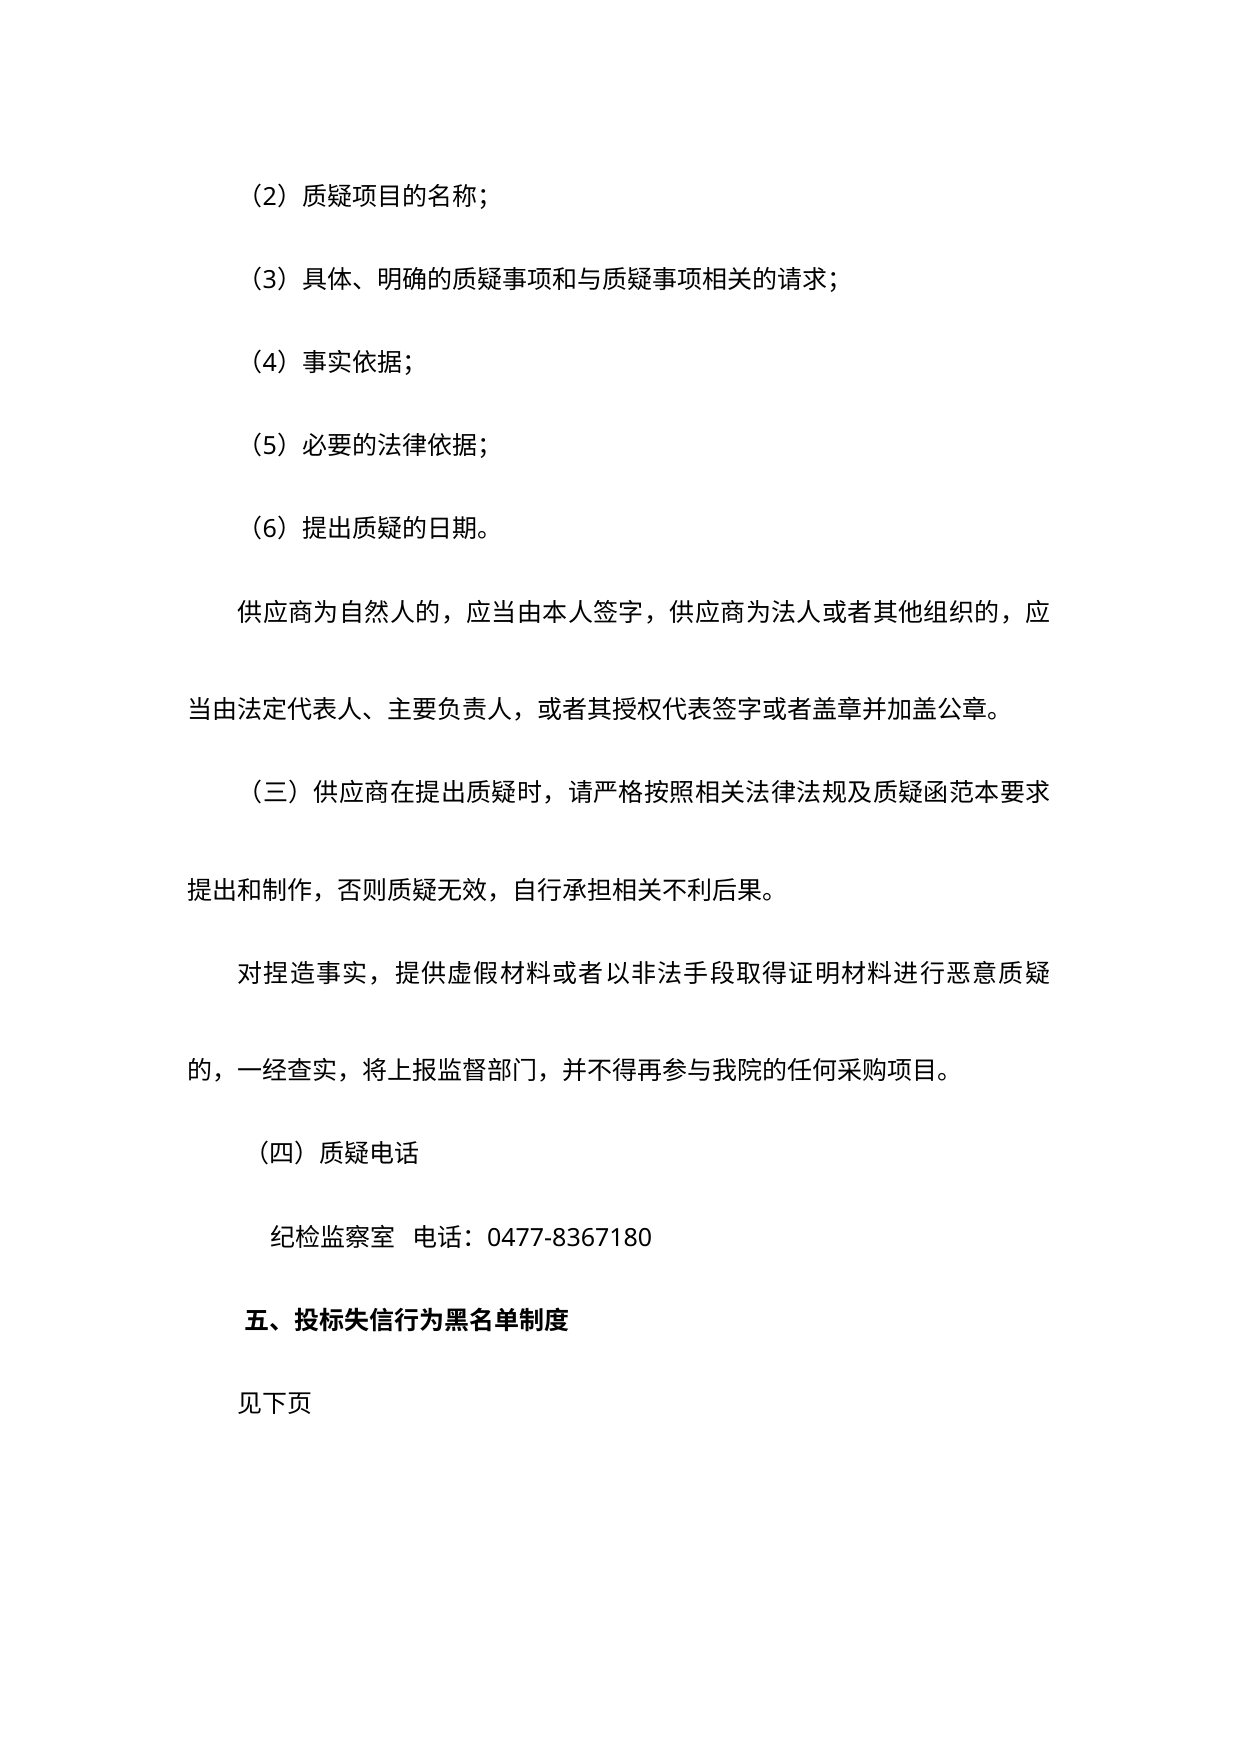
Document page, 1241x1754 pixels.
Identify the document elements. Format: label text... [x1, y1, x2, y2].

list 纪检监察室 电话：0477-8367180 [187, 1203, 1053, 1268]
list 见下页 [187, 1369, 1053, 1434]
list （4）事实依据； [187, 328, 1053, 393]
list 对捏造事实，提供虚假材料或者以非法手段取得证明材料进行恶意质疑的，一经查实，将上报监督部门，并不得再参与我院的任何采购项目。 [187, 939, 1053, 1101]
list （四）质疑电话 [187, 1119, 1053, 1184]
list （2）质疑项目的名称； [187, 162, 1053, 227]
list 供应商为自然人的，应当由本人签字，供应商为法人或者其他组织的，应当由法定代表人、主要负责人，或者其授权代表签字或者盖章并加盖公章。 [187, 578, 1053, 740]
list （6）提出质疑的日期。 [187, 494, 1053, 559]
list 五、投标失信行为黑名单制度 [187, 1286, 1053, 1351]
list （5）必要的法律依据； [187, 411, 1053, 476]
list （三）供应商在提出质疑时，请严格按照相关法律法规及质疑函范本要求提出和制作，否则质疑无效，自行承担相关不利后果。 [187, 758, 1053, 921]
list （3）具体、明确的质疑事项和与质疑事项相关的请求； [187, 245, 1053, 310]
